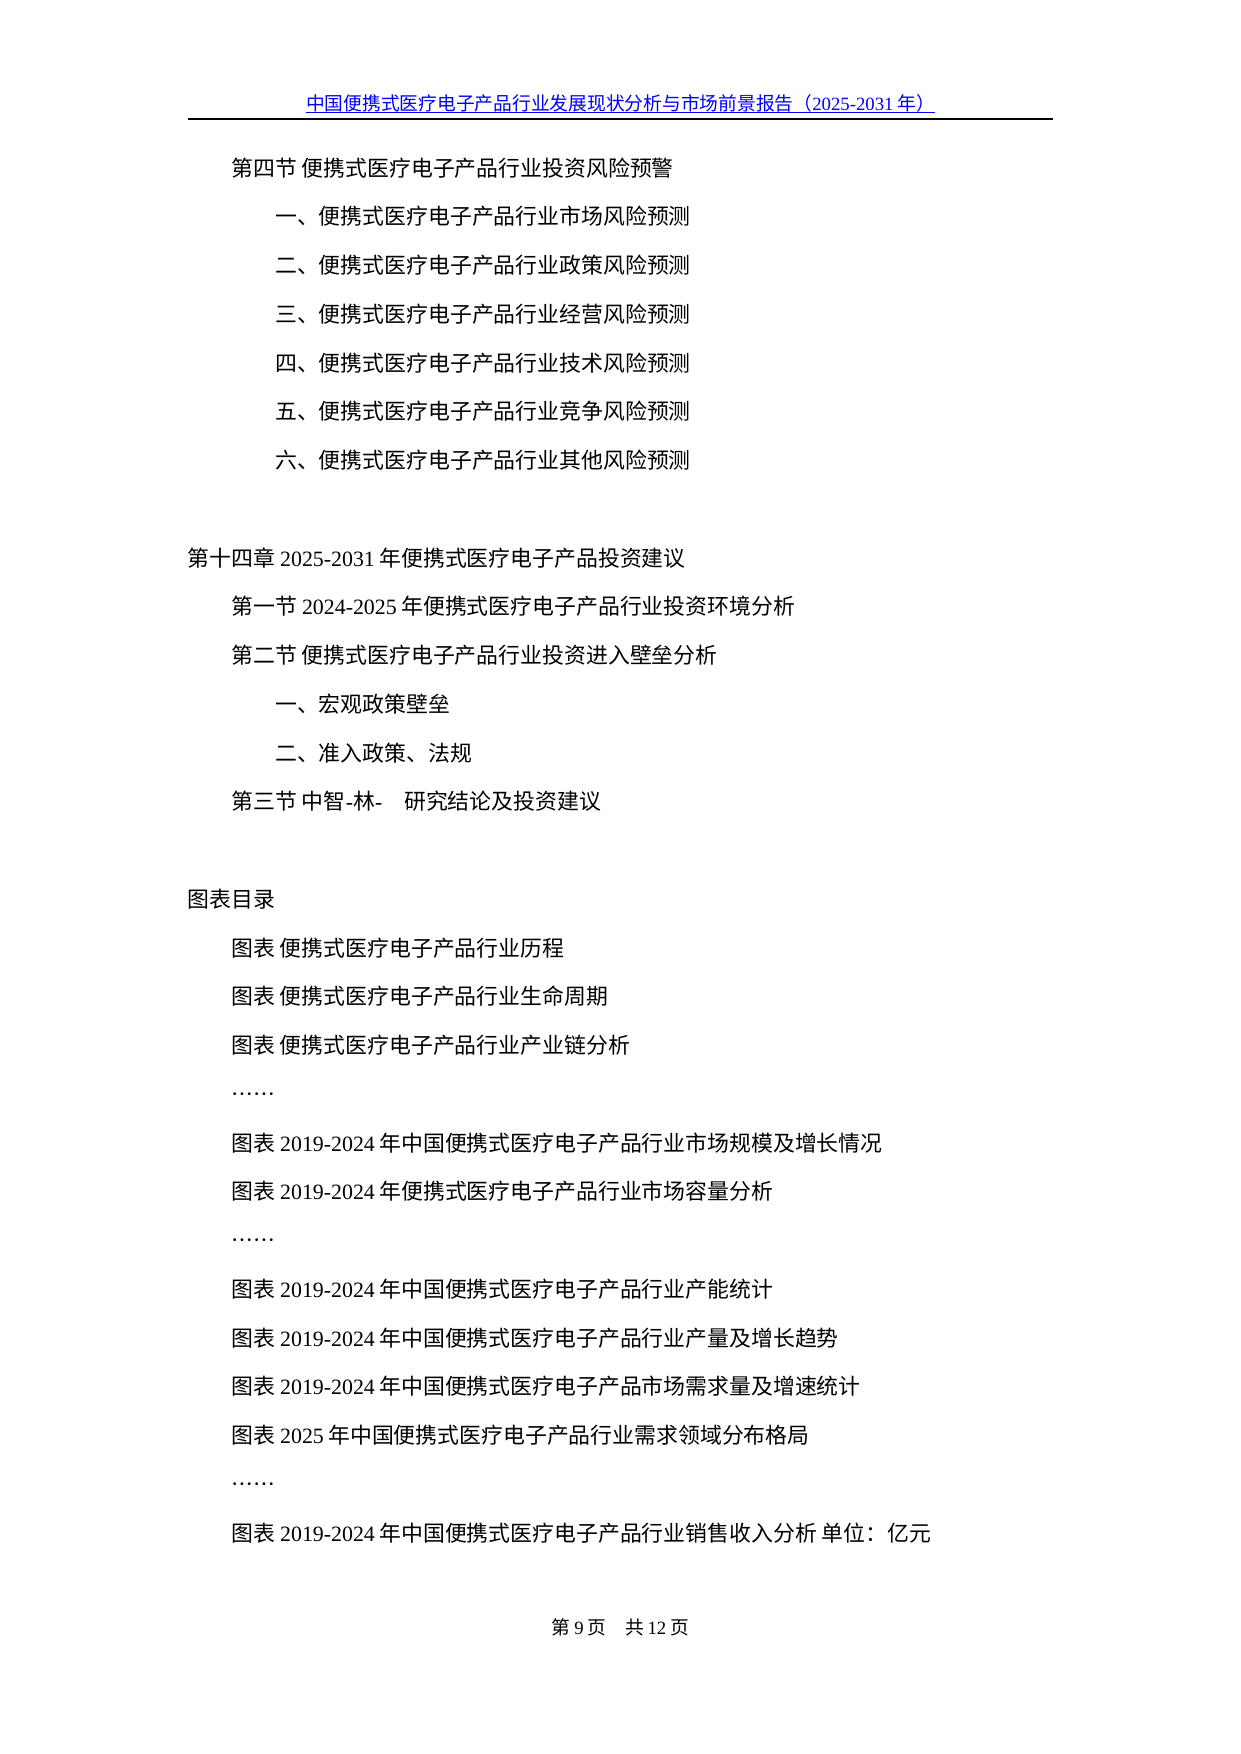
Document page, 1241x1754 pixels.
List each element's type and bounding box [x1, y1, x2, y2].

text [187, 150, 1053, 1548]
